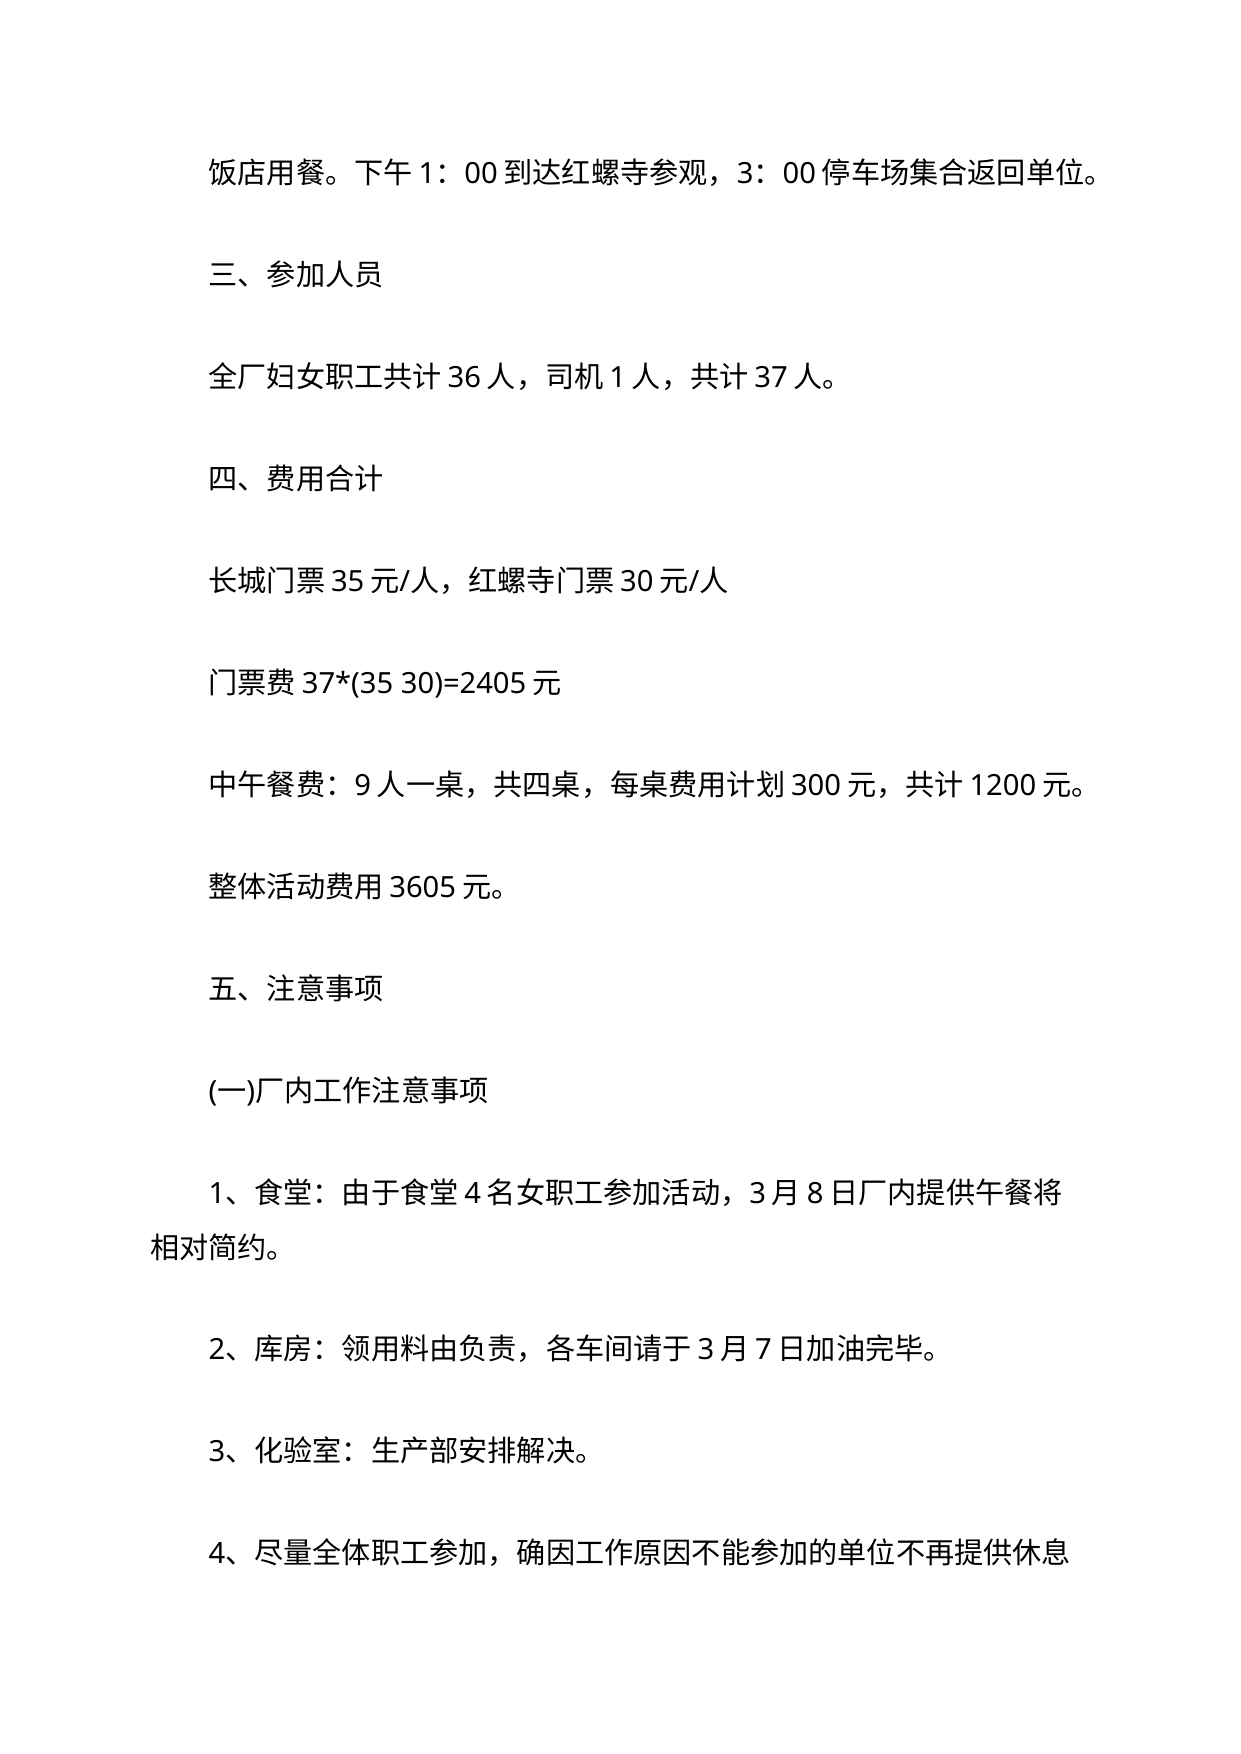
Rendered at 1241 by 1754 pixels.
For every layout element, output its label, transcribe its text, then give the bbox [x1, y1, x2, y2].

text 中午餐费：9人一桌，共四桌，每桌费用计划300元，共计1200元。 [150, 761, 1090, 804]
text 五、注意事项 [150, 965, 1090, 1008]
text 全厂妇女职工共计36人，司机1人，共计37人。 [150, 354, 1090, 396]
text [150, 1530, 1090, 1572]
text 2、库房：领用料由负责，各车间请于3月7日加油完毕。 [150, 1326, 1090, 1368]
text 长城门票35元/人，红螺寺门票30元/人 [150, 557, 1090, 600]
text 整体活动费用3605元。 [150, 863, 1090, 906]
text 3、化验室：生产部安排解决。 [150, 1428, 1090, 1470]
text 1、食堂：由于食堂4名女职工参加活动，3月8日厂内提供午餐将相对简约。 [150, 1169, 1090, 1266]
text 四、费用合计 [150, 456, 1090, 498]
text 三、参加人员 [150, 252, 1090, 294]
text (一)厂内工作注意事项 [150, 1067, 1090, 1109]
text 饭店用餐。下午1：00到达红螺寺参观，3：00停车场集合返回单位。 [150, 150, 1090, 192]
text 门票费37*(35 30)=2405元 [150, 659, 1090, 702]
